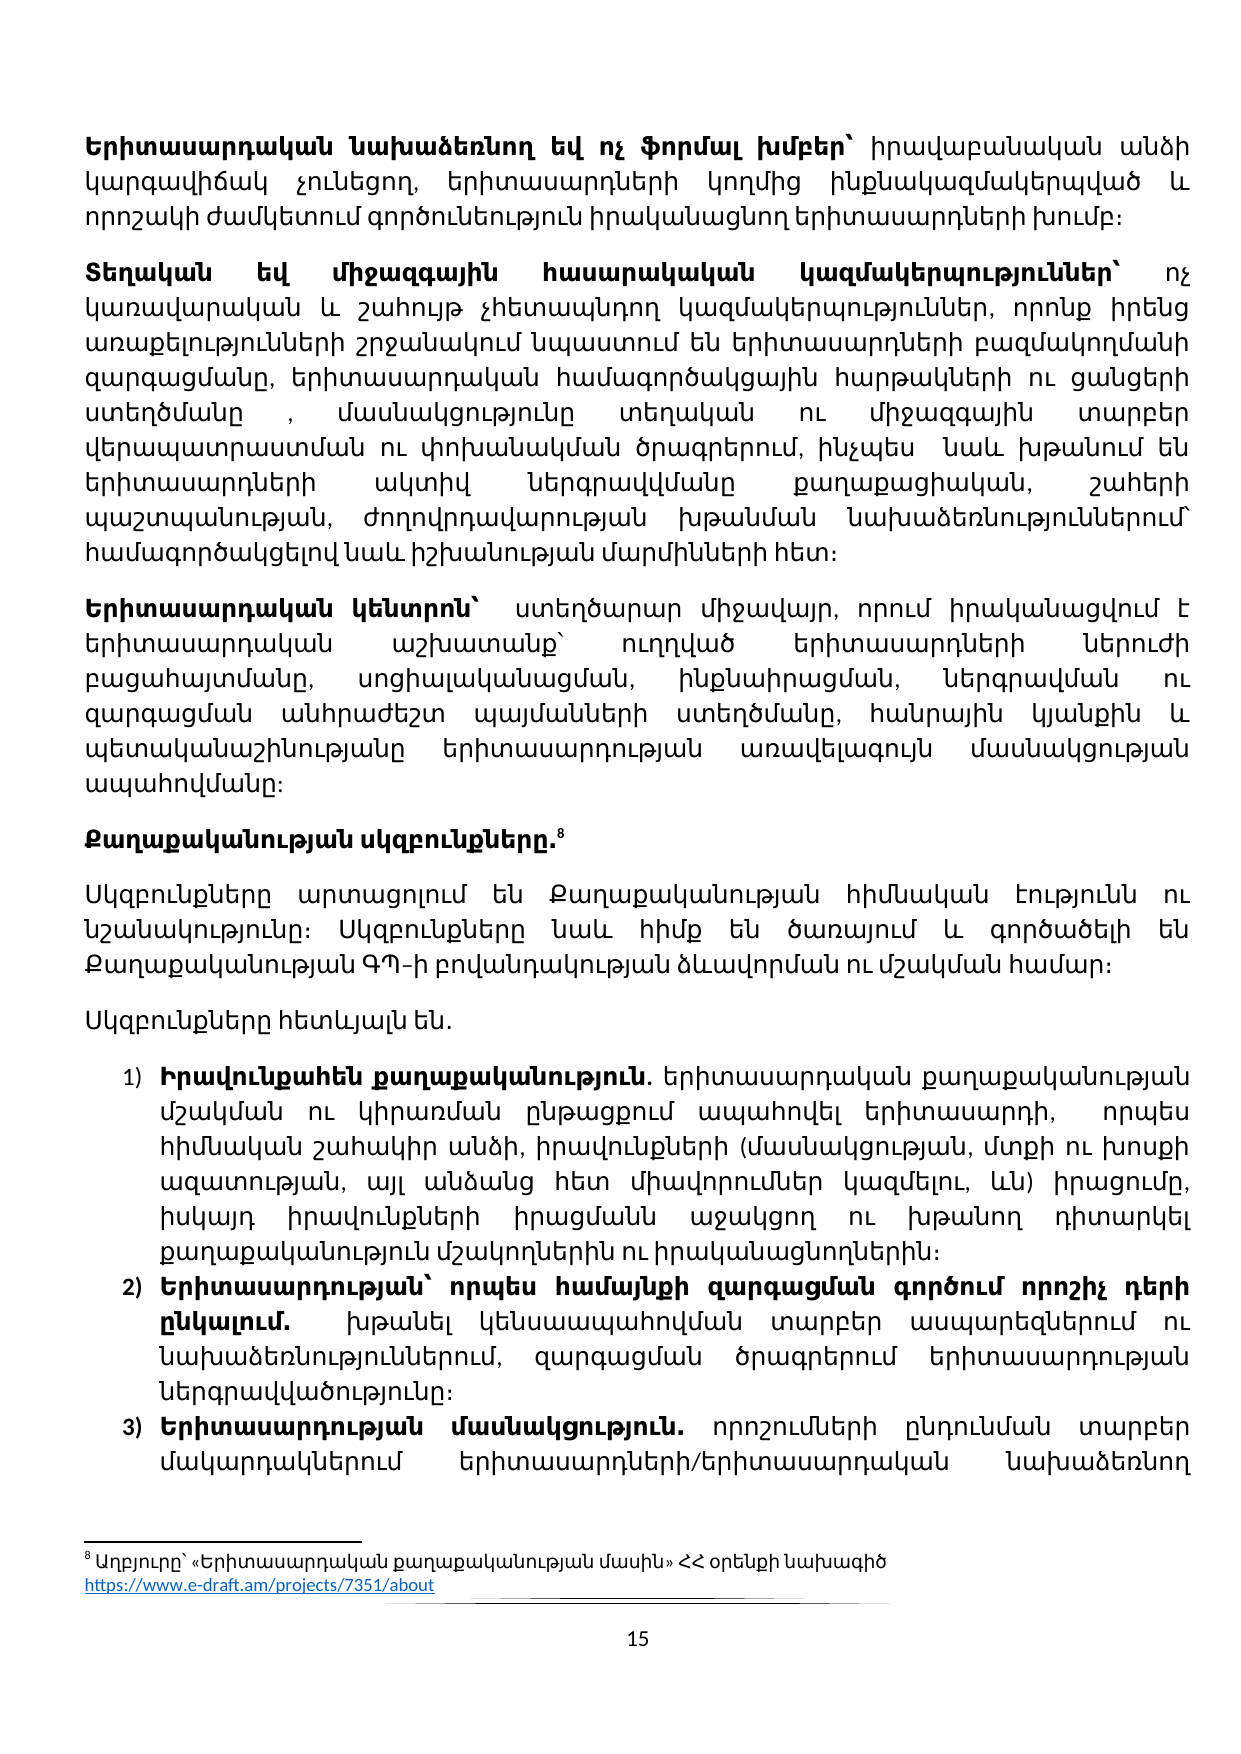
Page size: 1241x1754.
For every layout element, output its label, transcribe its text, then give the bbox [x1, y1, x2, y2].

text Տեղական եվ միջազգային հասարակական կազմակերպություններ՝ ոչ կառավարական և շահույթ չհետապնդող կազմակերպություններ, որոնք իրենց առաքելությունների շրջանակում նպաստում են երիտասարդների բազմակողմանի զարգացմանը, երիտասարդական համագործակցային հարթակների ու ցանցերի ստեղծմանը , մասնակցությունը տեղական ու միջազգային տարբեր վերապատրաստման ու փոխանակման ծրագրերում, ինչպես նաև խթանում են երիտասարդների ակտիվ ներգրավվմանը քաղաքացիական, շահերի պաշտպանության, ժողովրդավարության խթանման նախաձեռնություններում՝ համագործակցելով նաև իշխանության մարմինների հետ։ [84, 257, 1191, 568]
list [122, 1411, 1191, 1477]
text Երիտասարդական նախաձեռնող եվ ոչ ֆորմալ խմբեր՝ իրավաբանական անձի կարգավիճակ չունեցող, երիտասարդների կողմից ինքնակազմակերպված և որոշակի ժամկետում գործունեություն իրականացնող երիտասարդների խումբ։ [84, 131, 1191, 232]
text Քաղաքականության սկզբունքները․ [84, 824, 1191, 854]
text Սկզբունքները արտացոլում են Քաղաքականության հիմնական էությունն ու նշանակությունը։ Սկզբունքները նաև հիմք են ծառայում և գործածելի են Քաղաքականության ԳՊ–ի բովանդակության ձևավորման ու մշակման համար։ [84, 879, 1191, 980]
list Երիտասարդության՝ որպես համայնքի զարգացման գործում որոշիչ դերի ընկալում․ խթանել կենսաապահովման տարբեր ասպարեզներում ու նախաձեռնություններում, զարգացման ծրագրերում երիտասարդության ներգրավվածությունը։ [122, 1271, 1191, 1407]
list Իրավունքահեն քաղաքականություն. երիտասարդական քաղաքականության մշակման ու կիրառման ընթացքում ապահովել երիտասարդի, որպես հիմնական շահակիր անձի, իրավունքների (մասնակցության, մտքի ու խոսքի ազատության, այլ անձանց հետ միավորումներ կազմելու, ևն) իրացումը, իսկայդ իրավունքների իրացմանն աջակցող ու խթանող դիտարկել քաղաքականություն մշակողներին ու իրականացնողներին։ [122, 1061, 1191, 1267]
text Երիտասարդական կենտրոն՝ ստեղծարար միջավայր, որում իրականացվում է երիտասարդական աշխատանք՝ ուղղված երիտասարդների ներուժի բացահայտմանը, սոցիալականացման, ինքնաիրացման, ներգրավման ու զարգացման անհրաժեշտ պայմանների ստեղծմանը, հանրային կյանքին և պետականաշինությանը երիտասարդության առավելագույն մասնակցության ապահովմանը: [84, 593, 1191, 798]
text Սկզբունքները հետևյալն են․ [84, 1005, 1191, 1036]
